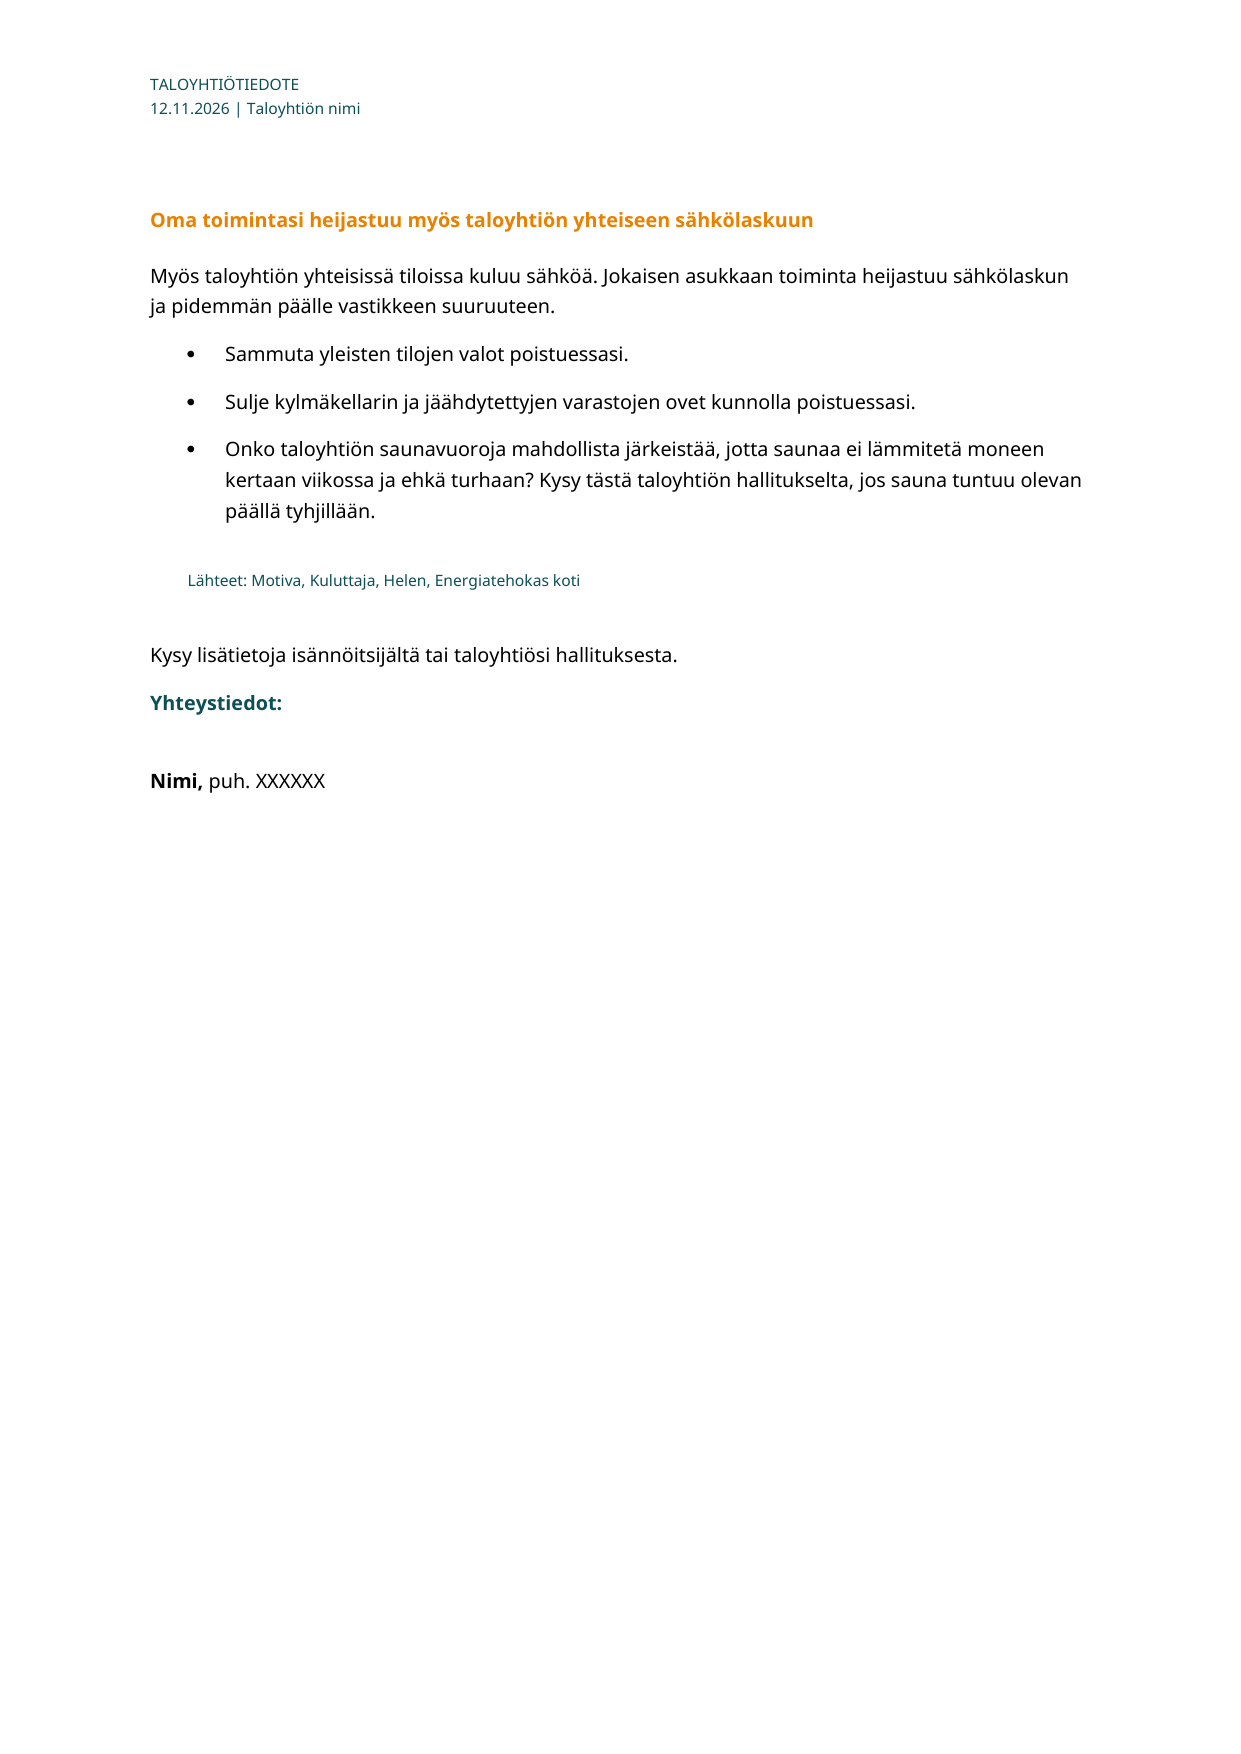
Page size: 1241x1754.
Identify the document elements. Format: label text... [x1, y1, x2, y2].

list Sulje kylmäkellarin ja jäähdytettyjen varastojen ovet kunnolla poistuessasi. [187, 388, 1090, 415]
list Sammuta yleisten tilojen valot poistuessasi. [187, 340, 1090, 367]
list Onko taloyhtiön saunavuoroja mahdollista järkeistää, jotta saunaa ei lämmitetä moneen kertaan viikossa ja ehkä turhaan? Kysy tästä taloyhtiön hallitukselta, jos sauna tuntuu olevan päällä tyhjillään. [187, 436, 1090, 524]
subtitle Lähteet: Motiva, Kuluttaja, Helen, Energiatehokas koti [187, 569, 1090, 591]
text Myös taloyhtiön yhteisissä tiloissa kuluu sähköä. Jokaisen asukkaan toiminta heijastuu sähkölaskun ja pidemmän päälle vastikkeen suuruuteen. [150, 262, 1090, 320]
text Kysy lisätietoja isännöitsijältä tai taloyhtiösi hallituksesta. [150, 641, 1090, 668]
text Yhteystiedot: [150, 689, 1090, 716]
text Nimi, puh. XXXXXX [150, 737, 1090, 794]
subtitle Oma toimintasi heijastuu myös taloyhtiön yhteiseen sähkölaskuun [150, 206, 1090, 233]
